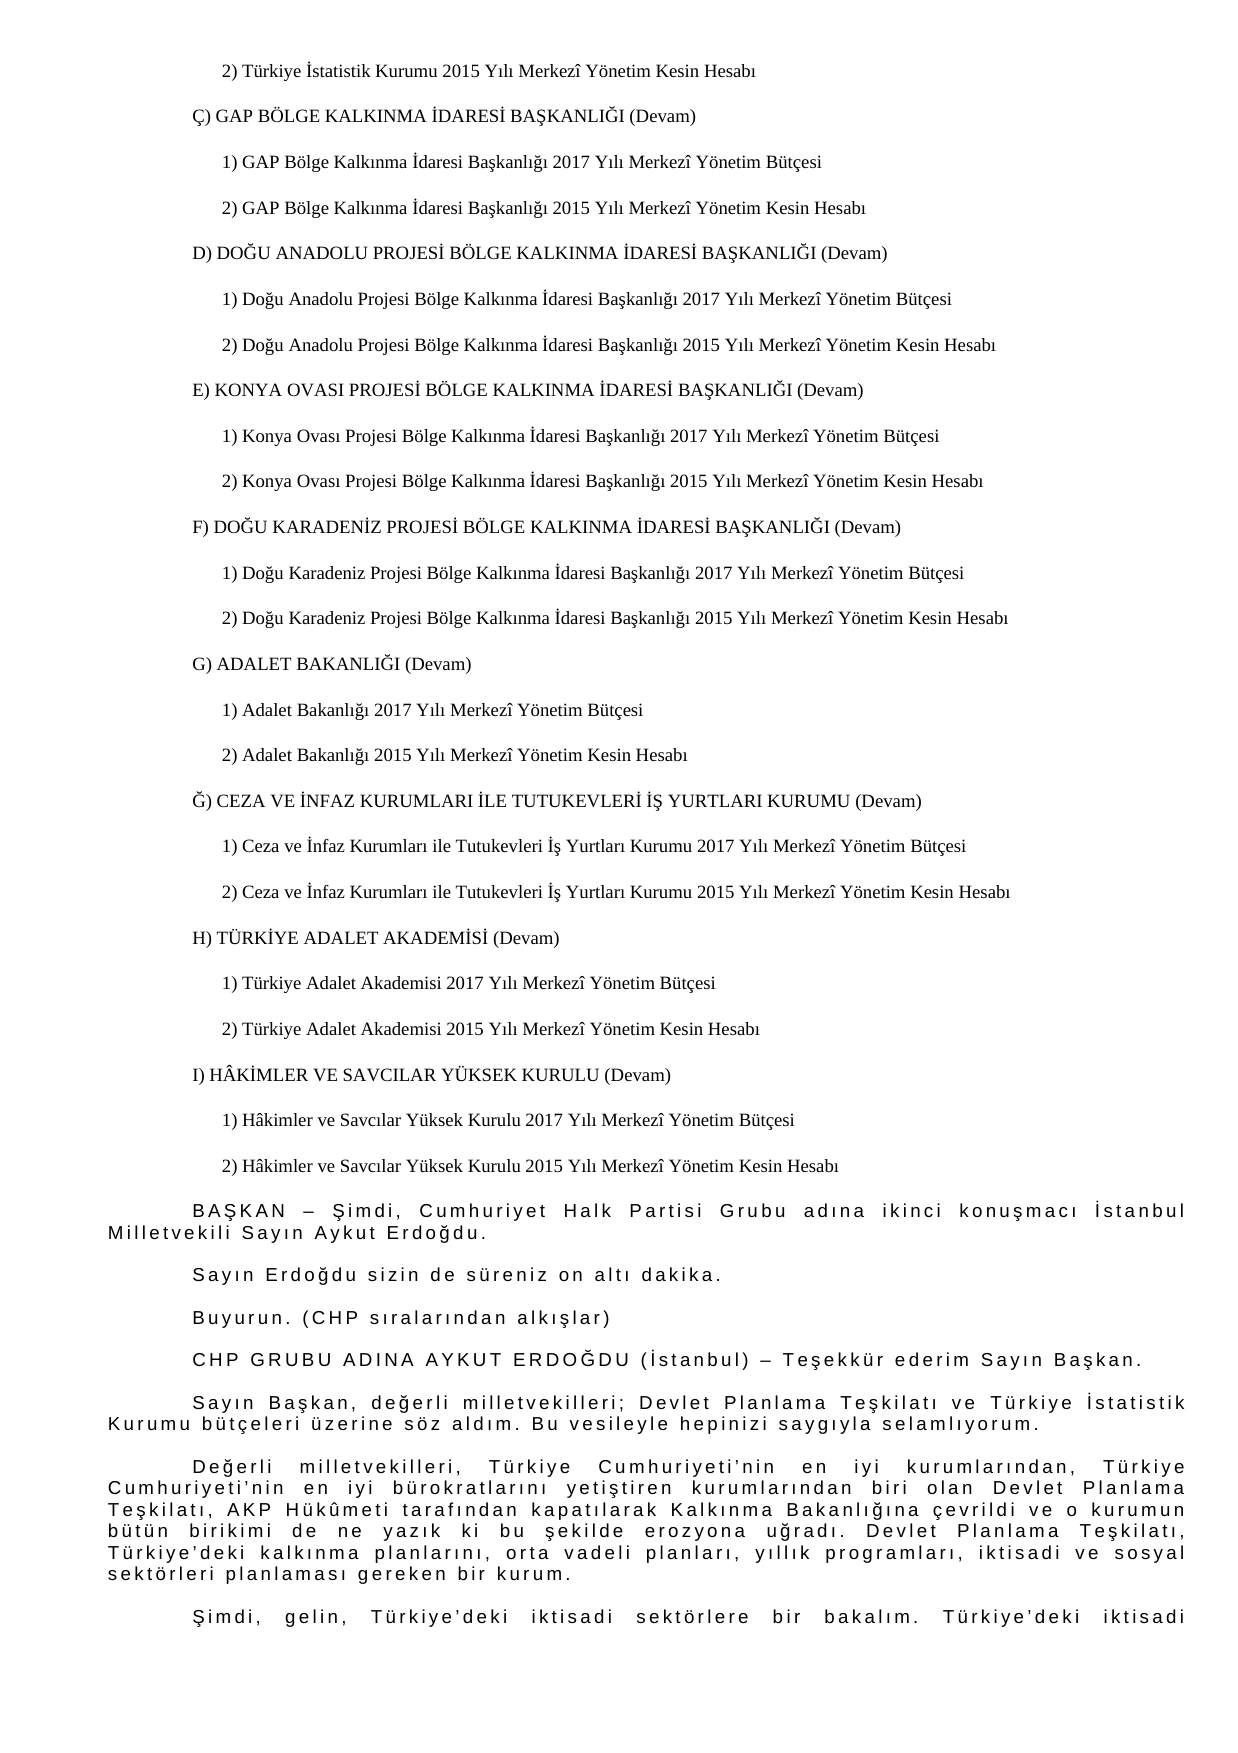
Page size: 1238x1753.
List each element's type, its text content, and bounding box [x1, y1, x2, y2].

text 2) Türkiye Adalet Akademisi 2015 Yılı Merkezî Yönetim Kesin Hesabı [106, 1018, 1184, 1039]
text Ğ) CEZA VE İNFAZ KURUMLARI İLE TUTUKEVLERİ İŞ YURTLARI KURUMU (Devam) [106, 790, 1184, 811]
text Buyurun. (CHP sıralarından alkışlar) [108, 1307, 1186, 1328]
text 2) Türkiye İstatistik Kurumu 2015 Yılı Merkezî Yönetim Kesin Hesabı [106, 60, 1184, 81]
text H) TÜRKİYE ADALET AKADEMİSİ (Devam) [106, 927, 1184, 948]
text 2) Ceza ve İnfaz Kurumları ile Tutukevleri İş Yurtları Kurumu 2015 Yılı Merkezî Yönetim Kesin Hesabı [106, 881, 1184, 902]
text CHP GRUBU ADINA AYKUT ERDOĞDU (İstanbul) – Teşekkür ederim Sayın Başkan. [108, 1349, 1186, 1371]
text 2) Doğu Anadolu Projesi Bölge Kalkınma İdaresi Başkanlığı 2015 Yılı Merkezî Yönetim Kesin Hesabı [106, 333, 1184, 355]
text 2) Adalet Bakanlığı 2015 Yılı Merkezî Yönetim Kesin Hesabı [106, 744, 1184, 766]
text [108, 1606, 1186, 1627]
text Ç) GAP BÖLGE KALKINMA İDARESİ BAŞKANLIĞI (Devam) [106, 105, 1184, 127]
text Sayın Erdoğdu sizin de süreniz on altı dakika. [108, 1264, 1186, 1286]
text E) KONYA OVASI PROJESİ BÖLGE KALKINMA İDARESİ BAŞKANLIĞI (Devam) [106, 379, 1184, 401]
text 1) Doğu Karadeniz Projesi Bölge Kalkınma İdaresi Başkanlığı 2017 Yılı Merkezî Yönetim Bütçesi [106, 562, 1184, 583]
text 1) Ceza ve İnfaz Kurumları ile Tutukevleri İş Yurtları Kurumu 2017 Yılı Merkezî Yönetim Bütçesi [106, 835, 1184, 857]
text 1) GAP Bölge Kalkınma İdaresi Başkanlığı 2017 Yılı Merkezî Yönetim Bütçesi [106, 151, 1184, 172]
text 1) Adalet Bakanlığı 2017 Yılı Merkezî Yönetim Bütçesi [106, 698, 1184, 720]
text Değerli milletvekilleri, Türkiye Cumhuriyeti’nin en iyi kurumlarından, Türkiye Cumhuriyeti’nin en iyi bürokratlarını yetiştiren kurumlarından biri olan Devlet Planlama Teşkilatı, AKP Hükûmeti tarafından kapatılarak Kalkınma Bakanlığına çevrildi ve o kurumun bütün birikimi de ne yazık ki bu şekilde erozyona uğradı. Devlet Planlama Teşkilatı, Türkiye’deki kalkınma planlarını, orta vadeli planları, yıllık programları, iktisadi ve sosyal sektörleri planlaması gereken bir kurum. [108, 1455, 1186, 1585]
text D) DOĞU ANADOLU PROJESİ BÖLGE KALKINMA İDARESİ BAŞKANLIĞI (Devam) [106, 242, 1184, 264]
text 2) Doğu Karadeniz Projesi Bölge Kalkınma İdaresi Başkanlığı 2015 Yılı Merkezî Yönetim Kesin Hesabı [106, 607, 1184, 629]
text 2) GAP Bölge Kalkınma İdaresi Başkanlığı 2015 Yılı Merkezî Yönetim Kesin Hesabı [106, 197, 1184, 218]
text I) HÂKİMLER VE SAVCILAR YÜKSEK KURULU (Devam) [106, 1063, 1184, 1085]
text 1) Hâkimler ve Savcılar Yüksek Kurulu 2017 Yılı Merkezî Yönetim Bütçesi [106, 1109, 1184, 1131]
text 1) Türkiye Adalet Akademisi 2017 Yılı Merkezî Yönetim Bütçesi [106, 972, 1184, 994]
text Sayın Başkan, değerli milletvekilleri; Devlet Planlama Teşkilatı ve Türkiye İstatistik Kurumu bütçeleri üzerine söz aldım. Bu vesileyle hepinizi saygıyla selamlıyorum. [108, 1391, 1186, 1434]
text 2) Konya Ovası Projesi Bölge Kalkınma İdaresi Başkanlığı 2015 Yılı Merkezî Yönetim Kesin Hesabı [106, 470, 1184, 492]
text 1) Doğu Anadolu Projesi Bölge Kalkınma İdaresi Başkanlığı 2017 Yılı Merkezî Yönetim Bütçesi [106, 288, 1184, 309]
text 2) Hâkimler ve Savcılar Yüksek Kurulu 2015 Yılı Merkezî Yönetim Kesin Hesabı [106, 1155, 1184, 1176]
text F) DOĞU KARADENİZ PROJESİ BÖLGE KALKINMA İDARESİ BAŞKANLIĞI (Devam) [106, 516, 1184, 537]
text G) ADALET BAKANLIĞI (Devam) [106, 653, 1184, 674]
text BAŞKAN – Şimdi, Cumhuriyet Halk Partisi Grubu adına ikinci konuşmacı İstanbul Milletvekili Sayın Aykut Erdoğdu. [108, 1200, 1186, 1243]
text 1) Konya Ovası Projesi Bölge Kalkınma İdaresi Başkanlığı 2017 Yılı Merkezî Yönetim Bütçesi [106, 425, 1184, 446]
